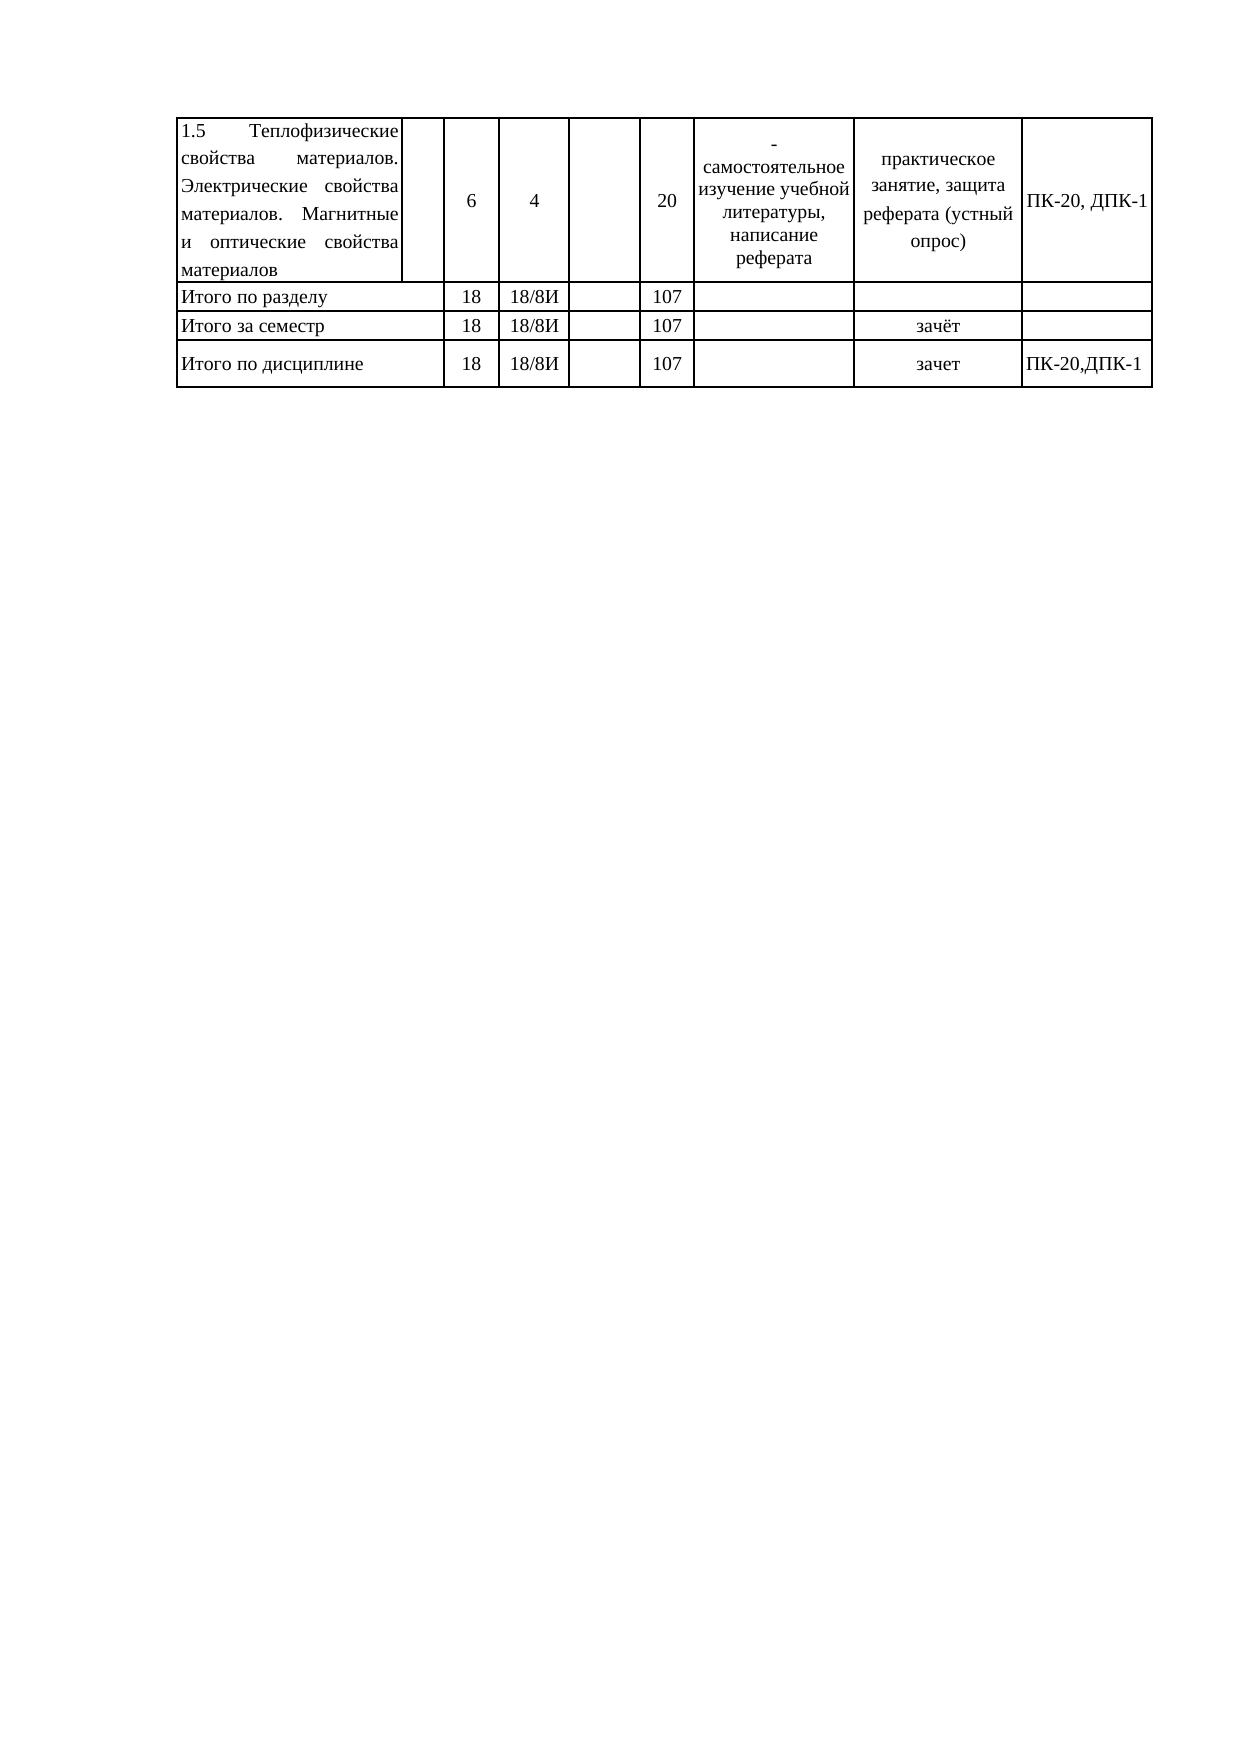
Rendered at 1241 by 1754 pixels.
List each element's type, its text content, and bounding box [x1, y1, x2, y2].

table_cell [695, 119, 853, 281]
table_cell [570, 341, 639, 386]
table_cell [855, 283, 1021, 310]
table_cell [1023, 312, 1151, 339]
table_cell [695, 312, 853, 339]
table_cell Итого по дисциплине [178, 341, 443, 386]
table_cell 18/8И [500, 341, 568, 386]
table_cell ПК-20,ДПК-1 [1023, 341, 1151, 386]
table_cell 18/8И [500, 312, 568, 339]
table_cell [855, 119, 1021, 281]
table_cell 107 [641, 283, 693, 310]
table_cell [570, 312, 639, 339]
table_cell 1.5 Теплофизические свойства материалов. Электрические свойства материалов. Магнитные и оптические свойства материалов [178, 119, 401, 281]
table_cell [570, 283, 639, 310]
table_cell зачет [855, 341, 1021, 386]
table_cell Итого по разделу [178, 283, 443, 310]
table_cell 18/8И [500, 283, 568, 310]
table_cell 4 [500, 119, 568, 281]
table_cell [695, 283, 853, 310]
table_cell Итого за семестр [178, 312, 443, 339]
table_cell 20 [641, 119, 693, 281]
table_cell [695, 341, 853, 386]
table_cell 18 [445, 283, 498, 310]
table_cell зачёт [855, 312, 1021, 339]
table_cell [1023, 283, 1151, 310]
table_cell 18 [445, 341, 498, 386]
table_cell 6 [445, 119, 498, 281]
table_cell 107 [641, 341, 693, 386]
table_cell [570, 119, 639, 281]
table_cell 107 [641, 312, 693, 339]
table_cell 18 [445, 312, 498, 339]
table_cell ПК-20, ДПК-1 [1023, 119, 1151, 281]
